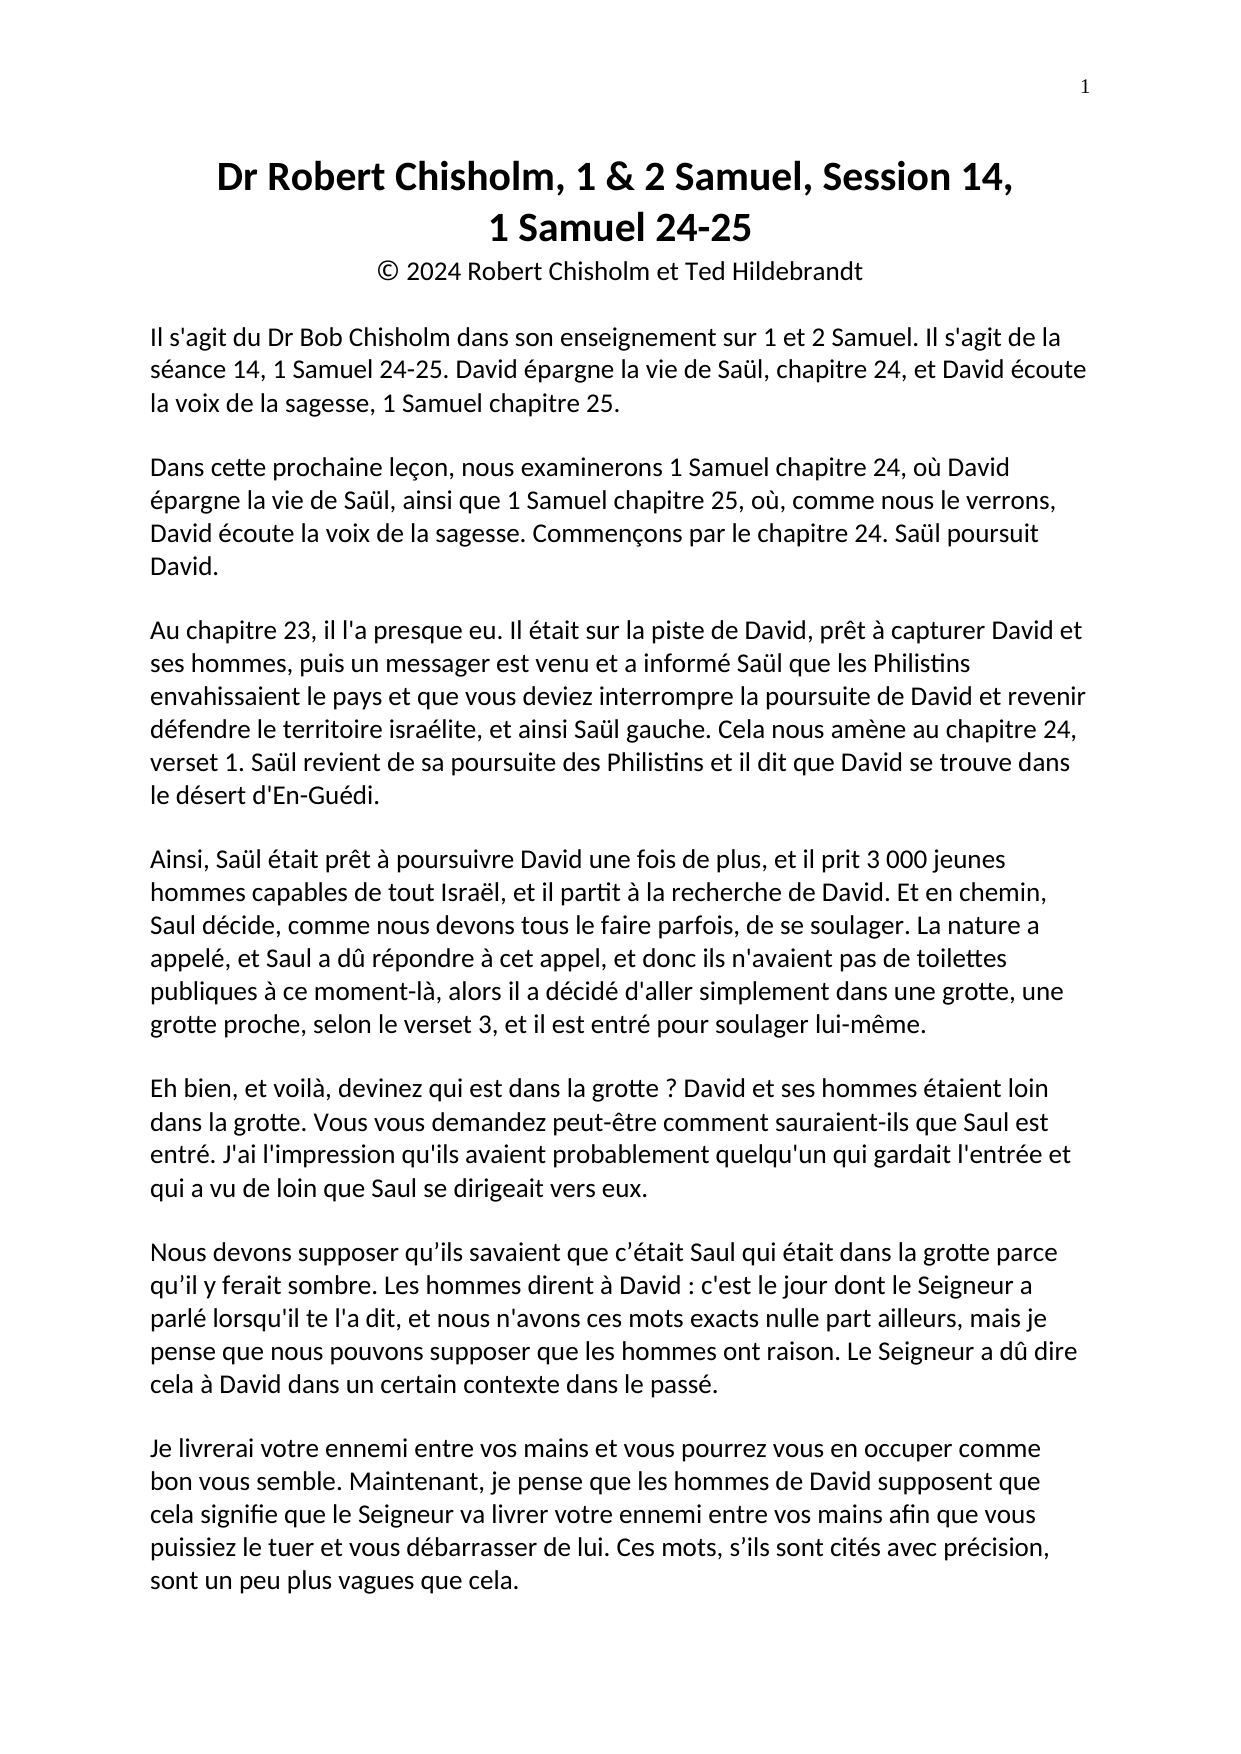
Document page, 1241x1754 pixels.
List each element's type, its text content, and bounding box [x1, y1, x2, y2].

text © 2024 Robert Chisholm et Ted Hildebrandt [150, 252, 1090, 288]
text Ainsi, Saül était prêt à poursuivre David une fois de plus, et il prit 3 000 jeunes hommes capables de tout Israël, et il partit à la recherche de David. Et en chemin, Saul décide, comme nous devons tous le faire parfois, de se soulager. La nature a appelé, et Saul a dû répondre à cet appel, et donc ils n'avaient pas de toilettes publiques à ce moment-là, alors il a décidé d'aller simplement dans une grotte, une grotte proche, selon le verset 3, et il est entré pour soulager lui-même. [150, 842, 1090, 1041]
text Dr Robert Chisholm, 1 & 2 Samuel, Session 14, 1 Samuel 24-25 [150, 150, 1090, 252]
text Au chapitre 23, il l'a presque eu. Il était sur la piste de David, prêt à capturer David et ses hommes, puis un messager est venu et a informé Saül que les Philistins envahissaient le pays et que vous deviez interrompre la poursuite de David et revenir défendre le territoire israélite, et ainsi Saül gauche. Cela nous amène au chapitre 24, verset 1. Saül revient de sa poursuite des Philistins et il dit que David se trouve dans le désert d'En-Guédi. [150, 613, 1090, 811]
text Eh bien, et voilà, devinez qui est dans la grotte ? David et ses hommes étaient loin dans la grotte. Vous vous demandez peut-être comment sauraient-ils que Saul est entré. J'ai l'impression qu'ils avaient probablement quelqu'un qui gardait l'entrée et qui a vu de loin que Saul se dirigeait vers eux. [150, 1072, 1090, 1204]
text Nous devons supposer qu’ils savaient que c’était Saul qui était dans la grotte parce qu’il y ferait sombre. Les hommes dirent à David : c'est le jour dont le Seigneur a parlé lorsqu'il te l'a dit, et nous n'avons ces mots exacts nulle part ailleurs, mais je pense que nous pouvons supposer que les hommes ont raison. Le Seigneur a dû dire cela à David dans un certain contexte dans le passé. [150, 1235, 1090, 1400]
text Dans cette prochaine leçon, nous examinerons 1 Samuel chapitre 24, où David épargne la vie de Saül, ainsi que 1 Samuel chapitre 25, où, comme nous le verrons, David écoute la voix de la sagesse. Commençons par le chapitre 24. Saül poursuit David. [150, 450, 1090, 582]
text Il s'agit du Dr Bob Chisholm dans son enseignement sur 1 et 2 Samuel. Il s'agit de la séance 14, 1 Samuel 24-25. David épargne la vie de Saül, chapitre 24, et David écoute la voix de la sagesse, 1 Samuel chapitre 25. [150, 320, 1090, 419]
text Je livrerai votre ennemi entre vos mains et vous pourrez vous en occuper comme bon vous semble. Maintenant, je pense que les hommes de David supposent que cela signifie que le Seigneur va livrer votre ennemi entre vos mains afin que vous puissiez le tuer et vous débarrasser de lui. Ces mots, s’ils sont cités avec précision, sont un peu plus vagues que cela. [150, 1431, 1090, 1596]
